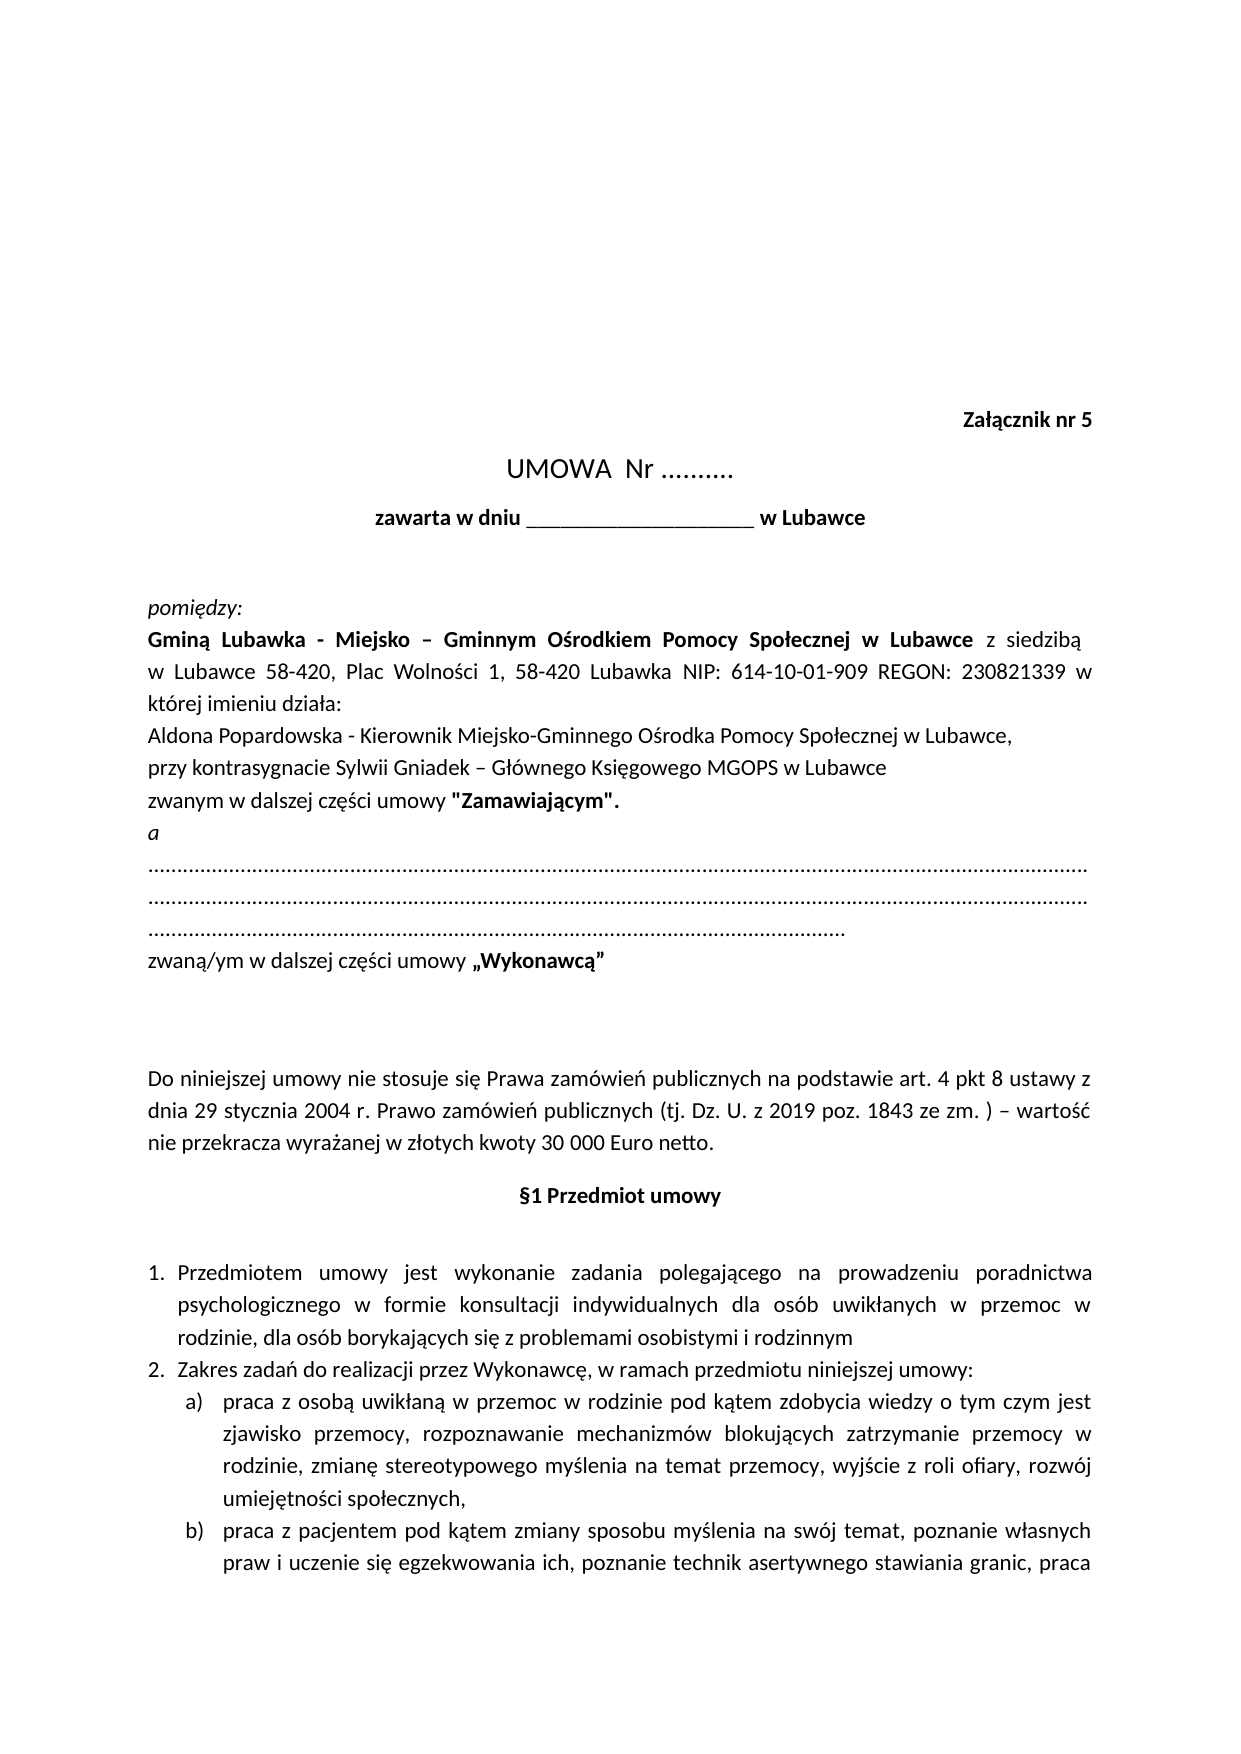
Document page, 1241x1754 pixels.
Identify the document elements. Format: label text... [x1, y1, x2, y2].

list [185, 1516, 1093, 1576]
text pomiędzy: [148, 593, 1093, 621]
text §1 Przedmiot umowy [148, 1181, 1093, 1209]
text zwaną/ym w dalszej części umowy „Wykonawcą” [148, 947, 1093, 975]
text UMOWA Nr .......... [148, 450, 1093, 485]
text zawarta w dniu ____________________ w Lubawce [148, 503, 1093, 531]
text zwanym w dalszej części umowy "Zamawiającym". [148, 786, 1093, 814]
list Zakres zadań do realizacji przez Wykonawcę, w ramach przedmiotu niniejszej umowy: [148, 1355, 1093, 1383]
text Do niniejszej umowy nie stosuje się Prawa zamówień publicznych na podstawie art. 4 pkt 8 ustawy z dnia 29 stycznia 2004 r. Prawo zamówień publicznych (tj. Dz. U. z 2019 poz. 1843 ze zm. ) – wartość nie przekracza wyrażanej w złotych kwoty 30 000 Euro netto. [148, 1064, 1093, 1156]
text Załącznik nr 5 [148, 405, 1093, 433]
text przy kontrasygnacie Sylwii Gniadek – Głównego Księgowego MGOPS w Lubawce [148, 753, 1093, 782]
text Gminą Lubawka - Miejsko – Gminnym Ośrodkiem Pomocy Społecznej w Lubawce z siedzibą w Lubawce 58-420, Plac Wolności 1, 58-420 Lubawka NIP: 614-10-01-909 REGON: 230821339 w której imieniu działa: [148, 625, 1093, 717]
list praca z osobą uwikłaną w przemoc w rodzinie pod kątem zdobycia wiedzy o tym czym jest zjawisko przemocy, rozpoznawanie mechanizmów blokujących zatrzymanie przemocy w rodzinie, zmianę stereotypowego myślenia na temat przemocy, wyjście z roli ofiary, rozwój umiejętności społecznych, [185, 1387, 1093, 1512]
text a [148, 818, 1093, 846]
text Aldona Popardowska - Kierownik Miejsko-Gminnego Ośrodka Pomocy Społecznej w Lubawce, [148, 721, 1093, 749]
text ............................................................................................................................................................................................................................................................................................................................................................................................................................................................... [148, 850, 1093, 942]
list Przedmiotem umowy jest wykonanie zadania polegającego na prowadzeniu poradnictwa psychologicznego w formie konsultacji indywidualnych dla osób uwikłanych w przemoc w rodzinie, dla osób borykających się z problemami osobistymi i rodzinnym [148, 1258, 1093, 1351]
